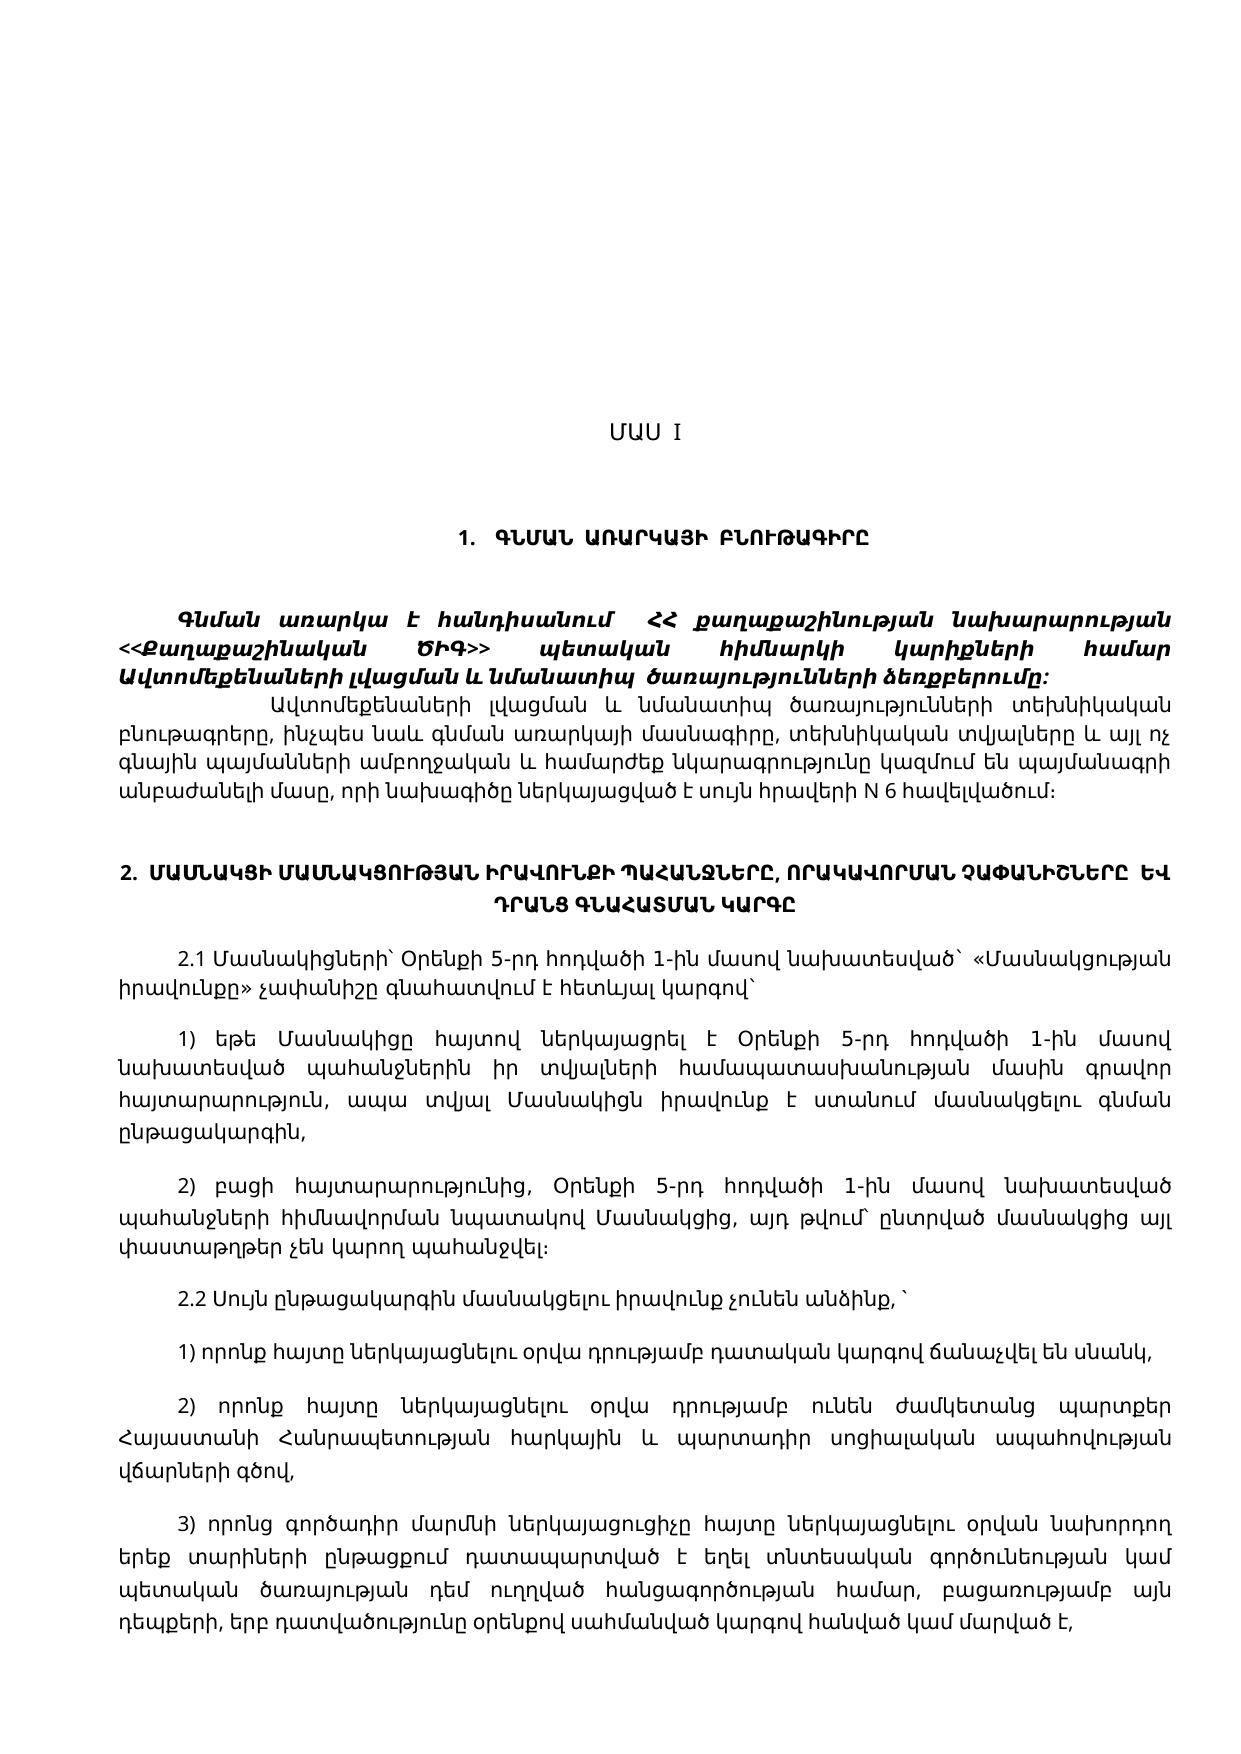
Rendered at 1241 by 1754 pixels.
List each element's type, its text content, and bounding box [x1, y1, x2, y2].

text 1) որոնք հայտը ներկայացնելու օրվա դրությամբ դատական կարգով ճանաչվել են սնանկ, [118, 1337, 1172, 1366]
text ՄԱՍ I [118, 416, 1172, 447]
text 2.2 Սույն ընթացակարգին մասնակցելու իրավունք չունեն անձինք, ` [118, 1284, 1172, 1312]
text 2) բացի հայտարարությունից, Օրենքի 5-րդ հոդվածի 1-ին մասով նախատեսված պահանջների հիմնավորման նպատակով Մասնակցից, այդ թվում՝ ընտրված մասնակցից այլ փաստաթղթեր չեն կարող պահանջվել։ [118, 1171, 1172, 1260]
text 1) եթե Մասնակիցը հայտով ներկայացրել է Օրենքի 5-րդ հոդվածի 1-ին մասով նախատեսված պահանջներին իր տվյալների համապատասխանության մասին գրավոր հայտարարություն, ապա տվյալ Մասնակիցն իրավունք է ստանում մասնակցելու գնման ընթացակարգին, [118, 1024, 1172, 1146]
text 2) որոնք հայտը ներկայացնելու օրվա դրությամբ ունեն ժամկետանց պարտքեր Հայաստանի Հանրապետության հարկային և պարտադիր սոցիալական ապահովության վճարների գծով, [118, 1391, 1172, 1484]
text 2.1 Մասնակիցների՝ Օրենքի 5-րդ հոդվածի 1-ին մասով նախատեսված` «Մասնակցության իրավունքը» չափանիշը գնահատվում է հետևյալ կարգով` [118, 944, 1172, 1000]
text 3) որոնց գործադիր մարմնի ներկայացուցիչը հայտը ներկայացնելու օրվան նախորդող երեք տարիների ընթացքում դատապարտված է եղել տնտեսական գործունեության կամ պետական ծառայության դեմ ուղղված հանցագործության համար, բացառությամբ այն դեպքերի, երբ դատվածությունը օրենքով սահմանված կարգով հանված կամ մարված է, [118, 1509, 1172, 1636]
text Ավտոմեքենաների լվացման և նմանատիպ ծառայությունների տեխնիկական բնութագրերը, ինչպես նաև գնման առարկայի մասնագիրը, տեխնիկական տվյալները և այլ ոչ գնային պայմանների ամբողջական և համարժեք նկարագրությունը կազմում են պայմանագրի անբաժանելի մասը, որի նախագիծը ներկայացված է սույն հրավերի N 6 հավելվածում։ [118, 691, 1172, 804]
subtitle Գնման առարկա է հանդիսանում ՀՀ քաղաքաշինության նախարարության <<Քաղաքաշինական ԾԻԳ>> պետական հիմնարկի կարիքների համար Ավտոմեքենաների լվացման և նմանատիպ ծառայությունների ձեռքբերումը: [118, 605, 1172, 691]
list ԳՆՄԱՆ ԱՌԱՐԿԱՅԻ ԲՆՈՒԹԱԳԻՐԸ [156, 523, 1172, 552]
text 2. ՄԱՍՆԱԿՑԻ ՄԱՍՆԱԿՑՈՒԹՅԱՆ ԻՐԱՎՈՒՆՔԻ ՊԱՀԱՆՋՆԵՐԸ, ՈՐԱԿԱՎՈՐՄԱՆ ՉԱՓԱՆԻՇՆԵՐԸ ԵՎ ԴՐԱՆՑ ԳՆԱՀԱՏՄԱՆ ԿԱՐԳԸ [118, 858, 1172, 919]
